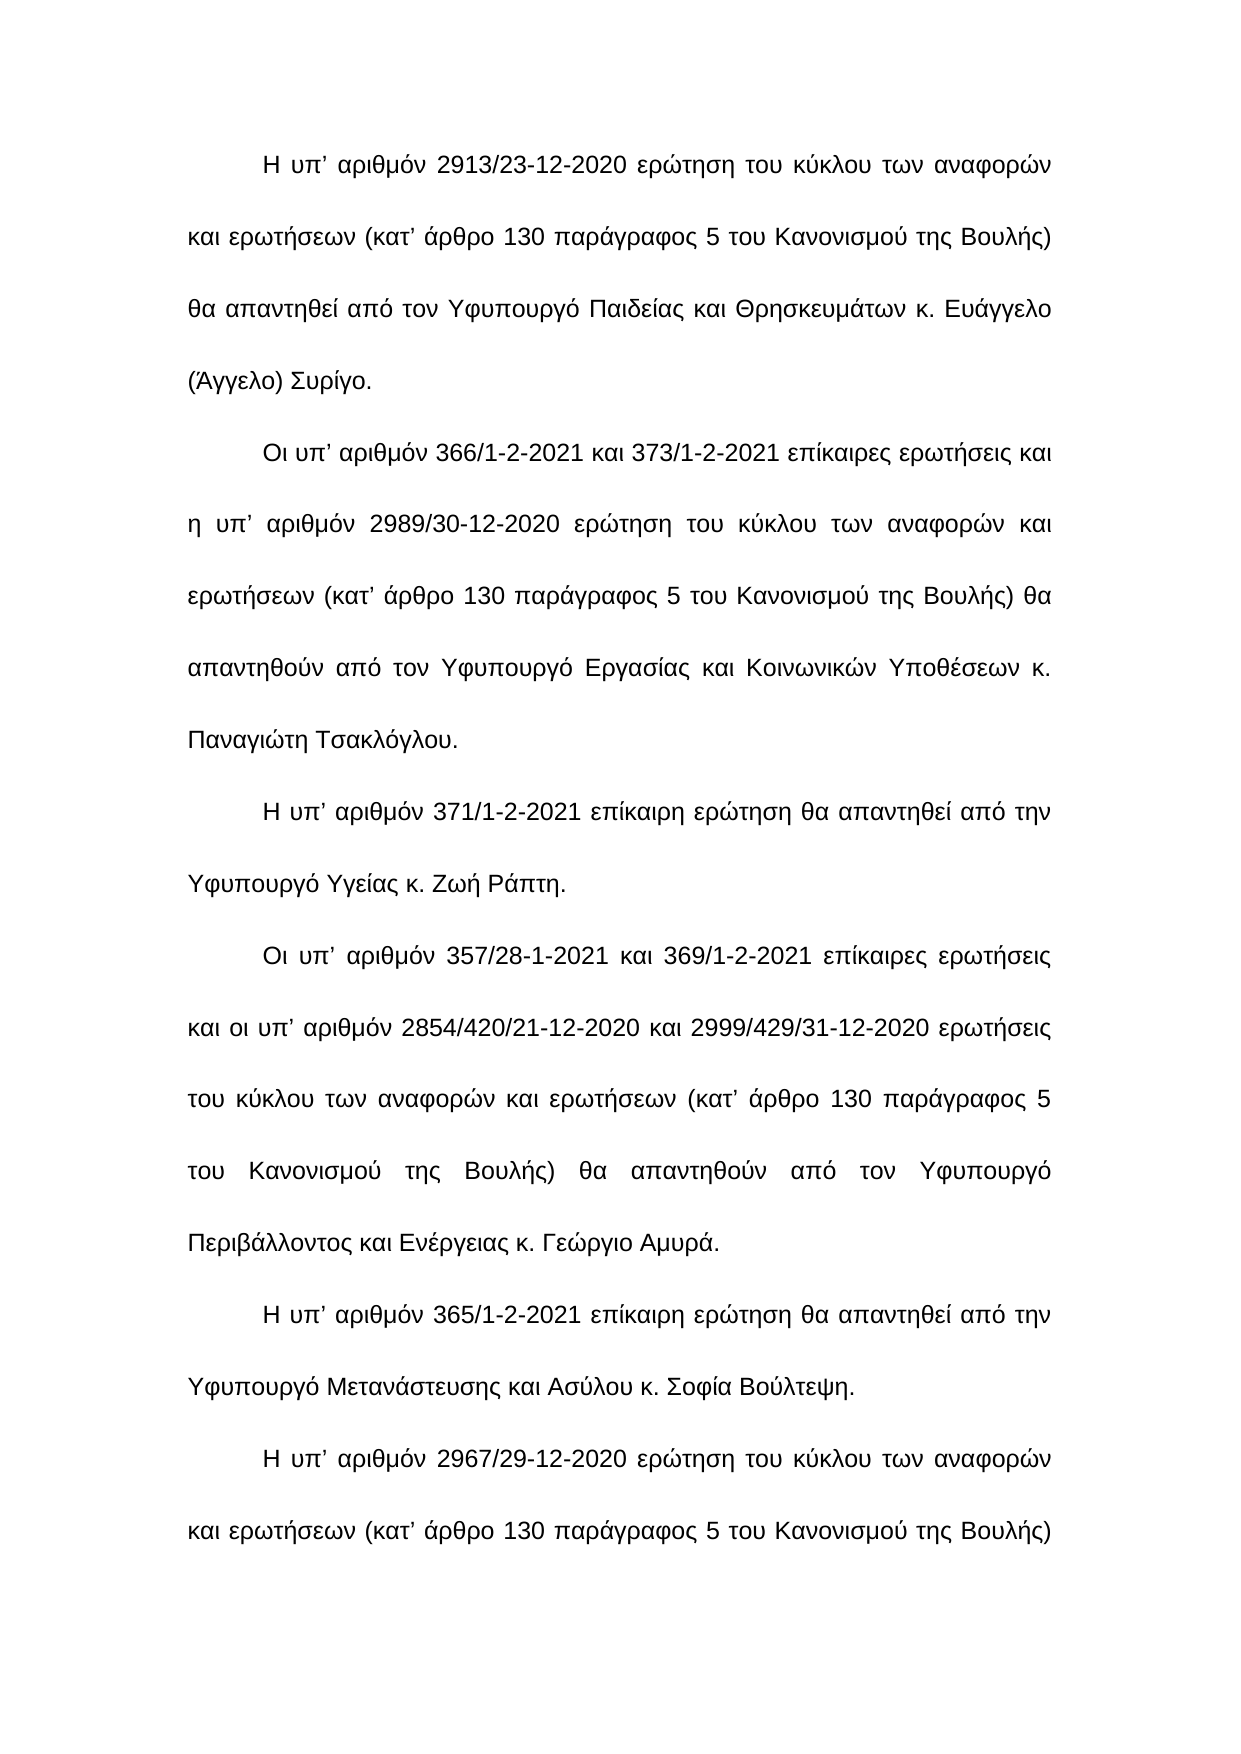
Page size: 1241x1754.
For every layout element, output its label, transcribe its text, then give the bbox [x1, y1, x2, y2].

text Οι υπ’ αριθμόν 366/1-2-2021 και 373/1-2-2021 επίκαιρες ερωτήσεις και η υπ’ αριθμόν 2989/30-12-2020 ερώτηση του κύκλου των αναφορών και ερωτήσεων (κατ’ άρθρο 130 παράγραφος 5 του Κανονισμού της Βουλής) θα απαντηθούν από τον Υφυπουργό Εργασίας και Κοινωνικών Υποθέσεων κ. Παναγιώτη Τσακλόγλου. [187, 437, 1053, 754]
text Η υπ’ αριθμόν 365/1-2-2021 επίκαιρη ερώτηση θα απαντηθεί από την Υφυπουργό Μετανάστευσης και Ασύλου κ. Σοφία Βούλτεψη. [187, 1300, 1053, 1401]
text Οι υπ’ αριθμόν 357/28-1-2021 και 369/1-2-2021 επίκαιρες ερωτήσεις και οι υπ’ αριθμόν 2854/420/21-12-2020 και 2999/429/31-12-2020 ερωτήσεις του κύκλου των αναφορών και ερωτήσεων (κατ’ άρθρο 130 παράγραφος 5 του Κανονισμού της Βουλής) θα απαντηθούν από τον Υφυπουργό Περιβάλλοντος και Ενέργειας κ. Γεώργιο Αμυρά. [187, 941, 1053, 1257]
text Η υπ’ αριθμόν 2913/23-12-2020 ερώτηση του κύκλου των αναφορών και ερωτήσεων (κατ’ άρθρο 130 παράγραφος 5 του Κανονισμού της Βουλής) θα απαντηθεί από τον Υφυπουργό Παιδείας και Θρησκευμάτων κ. Ευάγγελο (Άγγελο) Συρίγο. [187, 150, 1053, 394]
text Η υπ’ αριθμόν 371/1-2-2021 επίκαιρη ερώτηση θα απαντηθεί από την Υφυπουργό Υγείας κ. Ζωή Ράπτη. [187, 797, 1053, 897]
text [187, 1444, 1053, 1544]
